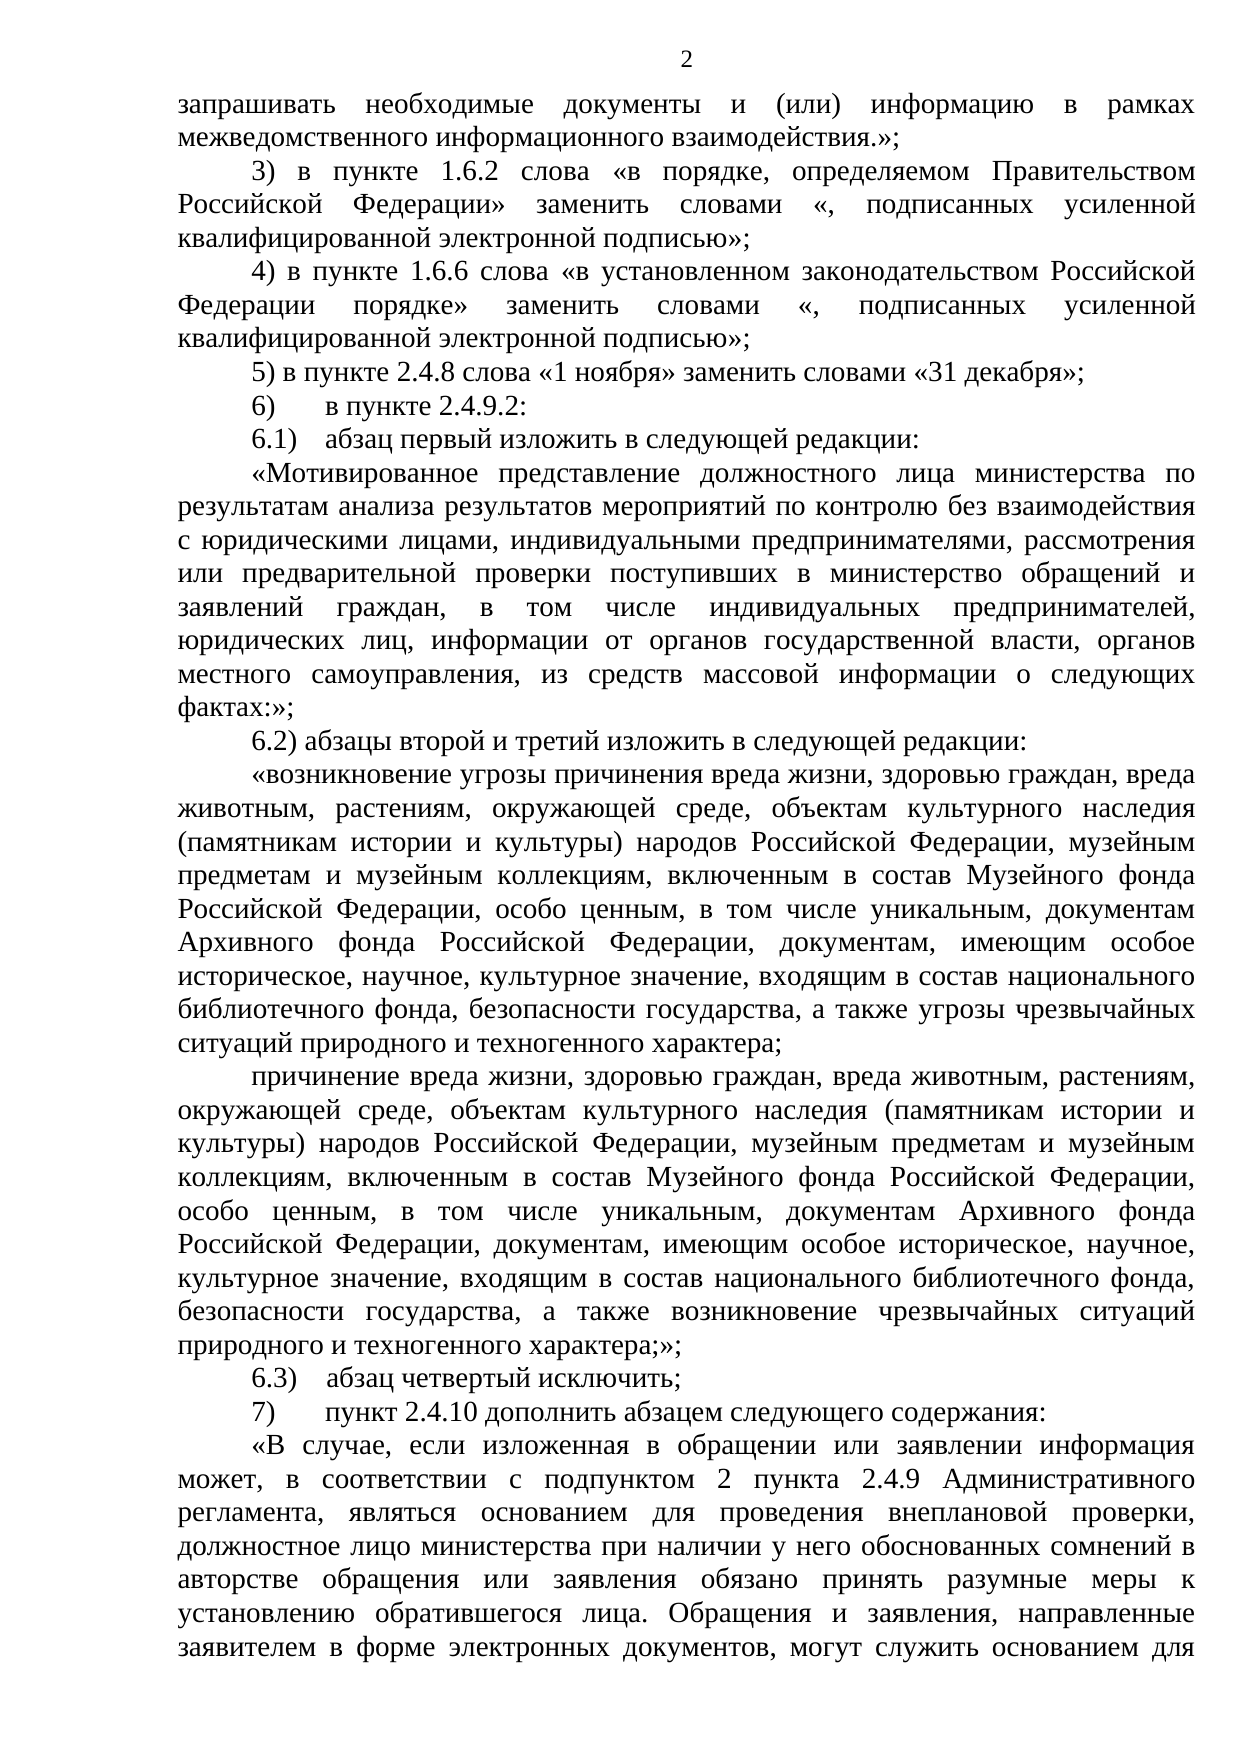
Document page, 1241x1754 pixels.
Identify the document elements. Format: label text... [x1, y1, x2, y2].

text «возникновение угрозы причинения вреда жизни, здоровью граждан, вреда животным, растениям, окружающей среде, объектам культурного наследия (памятникам истории и культуры) народов Российской Федерации, музейным предметам и музейным коллекциям, включенным в состав Музейного фонда Российской Федерации, особо ценным, в том числе уникальным, документам Архивного фонда Российской Федерации, документам, имеющим особое историческое, научное, культурное значение, входящим в состав национального библиотечного фонда, безопасности государства, а также угрозы чрезвычайных ситуаций природного и техногенного характера; [177, 757, 1196, 1058]
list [177, 86, 1196, 153]
list 5) в пункте 2.4.8 слова «1 ноября» заменить словами «31 декабря»; [177, 354, 1196, 388]
text причинение вреда жизни, здоровью граждан, вреда животным, растениям, окружающей среде, объектам культурного наследия (памятникам истории и культуры) народов Российской Федерации, музейным предметам и музейным коллекциям, включенным в состав Музейного фонда Российской Федерации, особо ценным, в том числе уникальным, документам Архивного фонда Российской Федерации, документам, имеющим особое историческое, научное, культурное значение, входящим в состав национального библиотечного фонда, безопасности государства, а также возникновение чрезвычайных ситуаций природного и техногенного характера;»; [177, 1058, 1196, 1360]
list абзац первый изложить в следующей редакции: [177, 421, 1196, 455]
list пункт 2.4.10 дополнить абзацем следующего содержания: [177, 1394, 1196, 1427]
list 4) в пункте 1.6.6 слова «в установленном законодательством Российской Федерации порядке» заменить словами «, подписанных усиленной квалифицированной электронной подписью»; [177, 253, 1196, 354]
list 3) в пункте 1.6.2 слова «в порядке, определяемом Правительством Российской Федерации» заменить словами «, подписанных усиленной квалифицированной электронной подписью»; [177, 153, 1196, 253]
list «Мотивированное представление должностного лица министерства по результатам анализа результатов мероприятий по контролю без взаимодействия с юридическими лицами, индивидуальными предпринимателями, рассмотрения или предварительной проверки поступивших в министерство обращений и заявлений граждан, в том числе индивидуальных предпринимателей, юридических лиц, информации от органов государственной власти, органов местного самоуправления, из средств массовой информации о следующих фактах:»; [177, 455, 1196, 723]
list в пункте 2.4.9.2: [177, 388, 1196, 421]
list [177, 1427, 1196, 1662]
list абзац четвертый исключить; [251, 1360, 1196, 1394]
list 6.2) абзацы второй и третий изложить в следующей редакции: [251, 723, 1196, 757]
